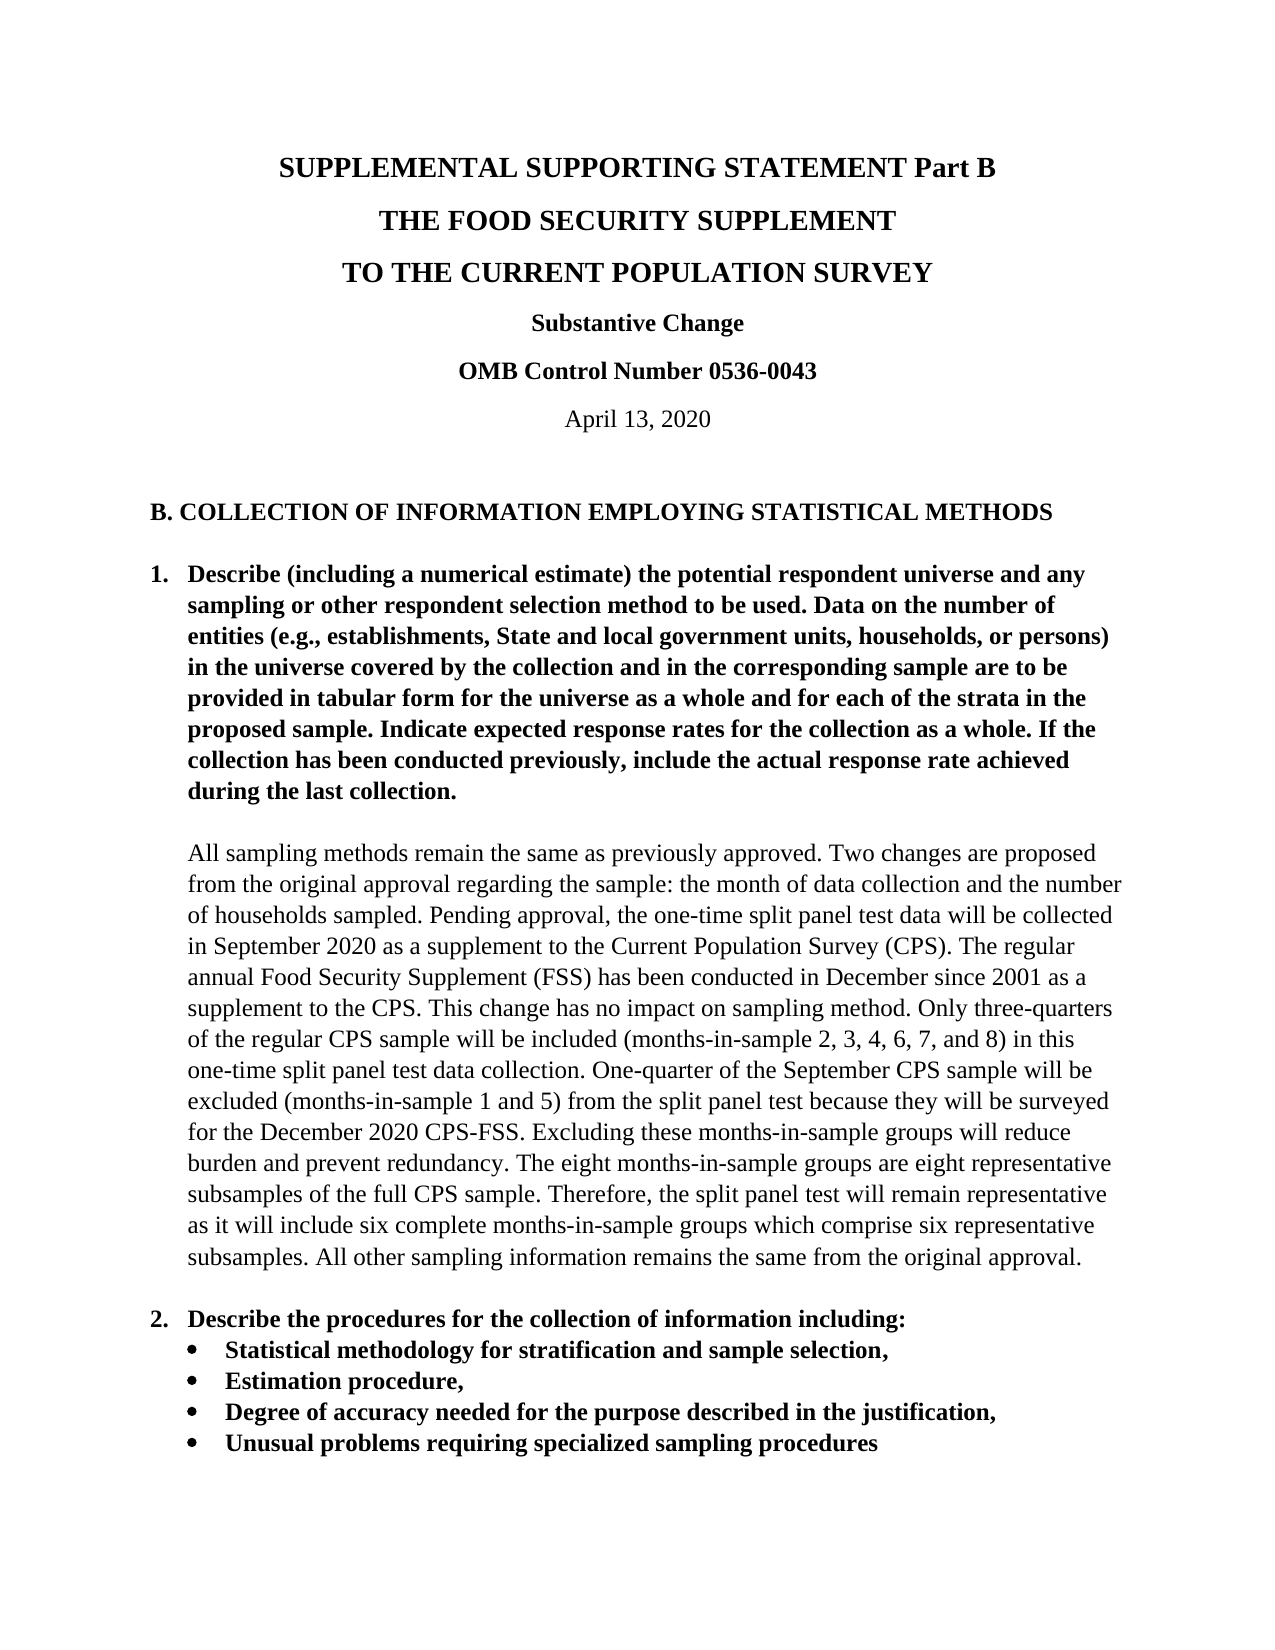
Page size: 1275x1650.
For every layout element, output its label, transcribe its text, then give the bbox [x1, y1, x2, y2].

list Describe (including a numerical estimate) the potential respondent universe and any sampling or other respondent selection method to be used. Data on the number of entities (e.g., establishments, State and local government units, households, or persons) in the universe covered by the collection and in the corresponding sample are to be provided in tabular form for the universe as a whole and for each of the strata in the proposed sample. Indicate expected response rates for the collection as a whole. If the collection has been conducted previously, include the actual response rate achieved during the last collection. [150, 559, 1125, 805]
list Estimation procedure, [187, 1366, 1125, 1394]
text TO THE CURRENT POPULATION SURVEY [150, 256, 1125, 289]
text Substantive Change [150, 308, 1125, 337]
text THE FOOD SECURITY SUPPLEMENT [150, 203, 1125, 236]
list Unusual problems requiring specialized sampling procedures [187, 1428, 1125, 1457]
list Degree of accuracy needed for the purpose described in the justification, [187, 1397, 1125, 1426]
text SUPPLEMENTAL SUPPORTING STATEMENT Part B [150, 150, 1125, 183]
text B. COLLECTION OF INFORMATION EMPLOYING STATISTICAL METHODS [150, 497, 1125, 525]
list Statistical methodology for stratification and sample selection, [187, 1335, 1125, 1363]
text All sampling methods remain the same as previously approved. Two changes are proposed from the original approval regarding the sample: the month of data collection and the number of households sampled. Pending approval, the one-time split panel test data will be collected in September 2020 as a supplement to the Current Population Survey (CPS). The regular annual Food Security Supplement (FSS) has been conducted in December since 2001 as a supplement to the CPS. This change has no impact on sampling method. Only three-quarters of the regular CPS sample will be included (months-in-sample 2, 3, 4, 6, 7, and 8) in this one-time split panel test data collection. One-quarter of the September CPS sample will be excluded (months-in-sample 1 and 5) from the split panel test because they will be surveyed for the December 2020 CPS-FSS. Excluding these months-in-sample groups will reduce burden and prevent redundancy. The eight months-in-sample groups are eight representative subsamples of the full CPS sample. Therefore, the split panel test will remain representative as it will include six complete months-in-sample groups which comprise six representative subsamples. All other sampling information remains the same from the original approval. [187, 838, 1125, 1270]
text April 13, 2020 [150, 404, 1125, 433]
text OMB Control Number 0536-0043 [150, 356, 1125, 385]
list Describe the procedures for the collection of information including: [150, 1304, 1125, 1332]
